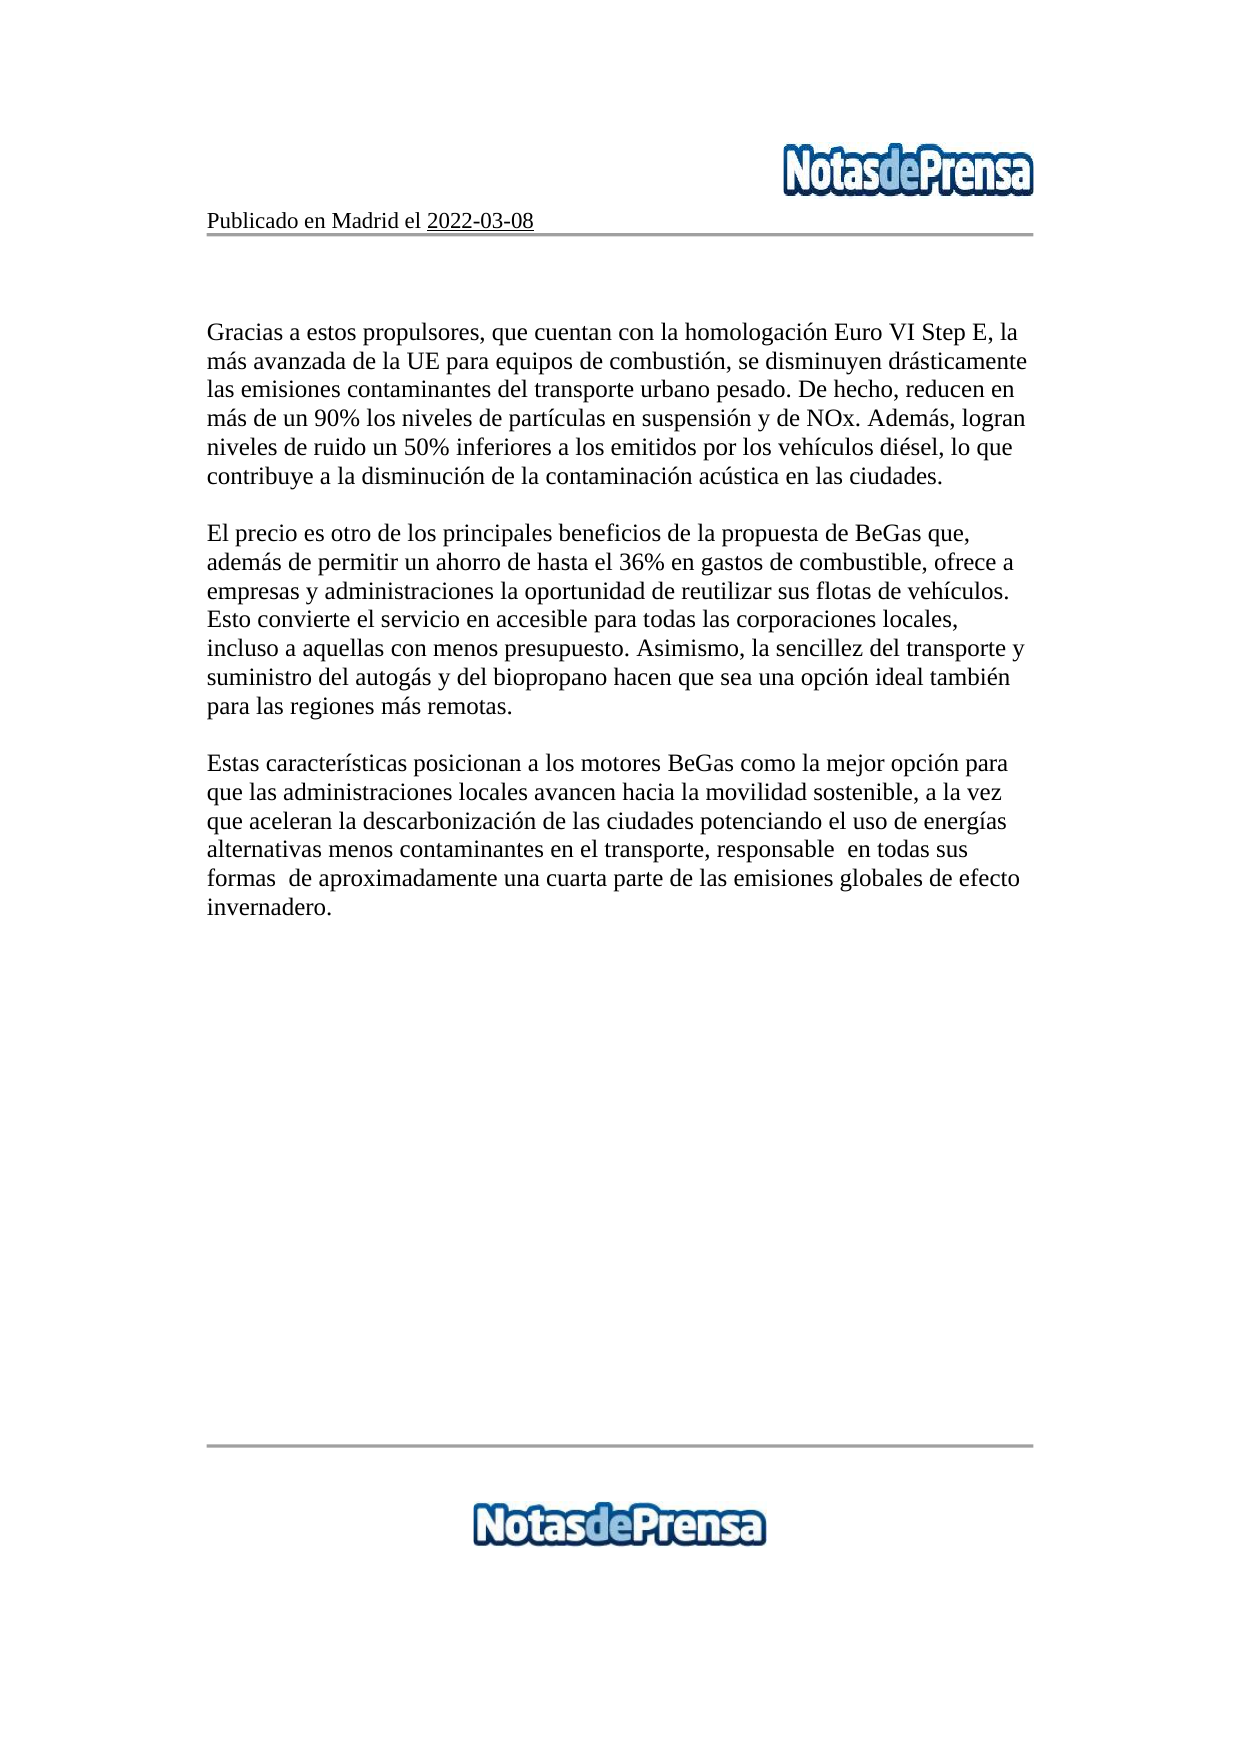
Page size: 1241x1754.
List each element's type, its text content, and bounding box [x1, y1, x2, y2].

picture [473, 1501, 767, 1548]
picture [783, 142, 1034, 199]
